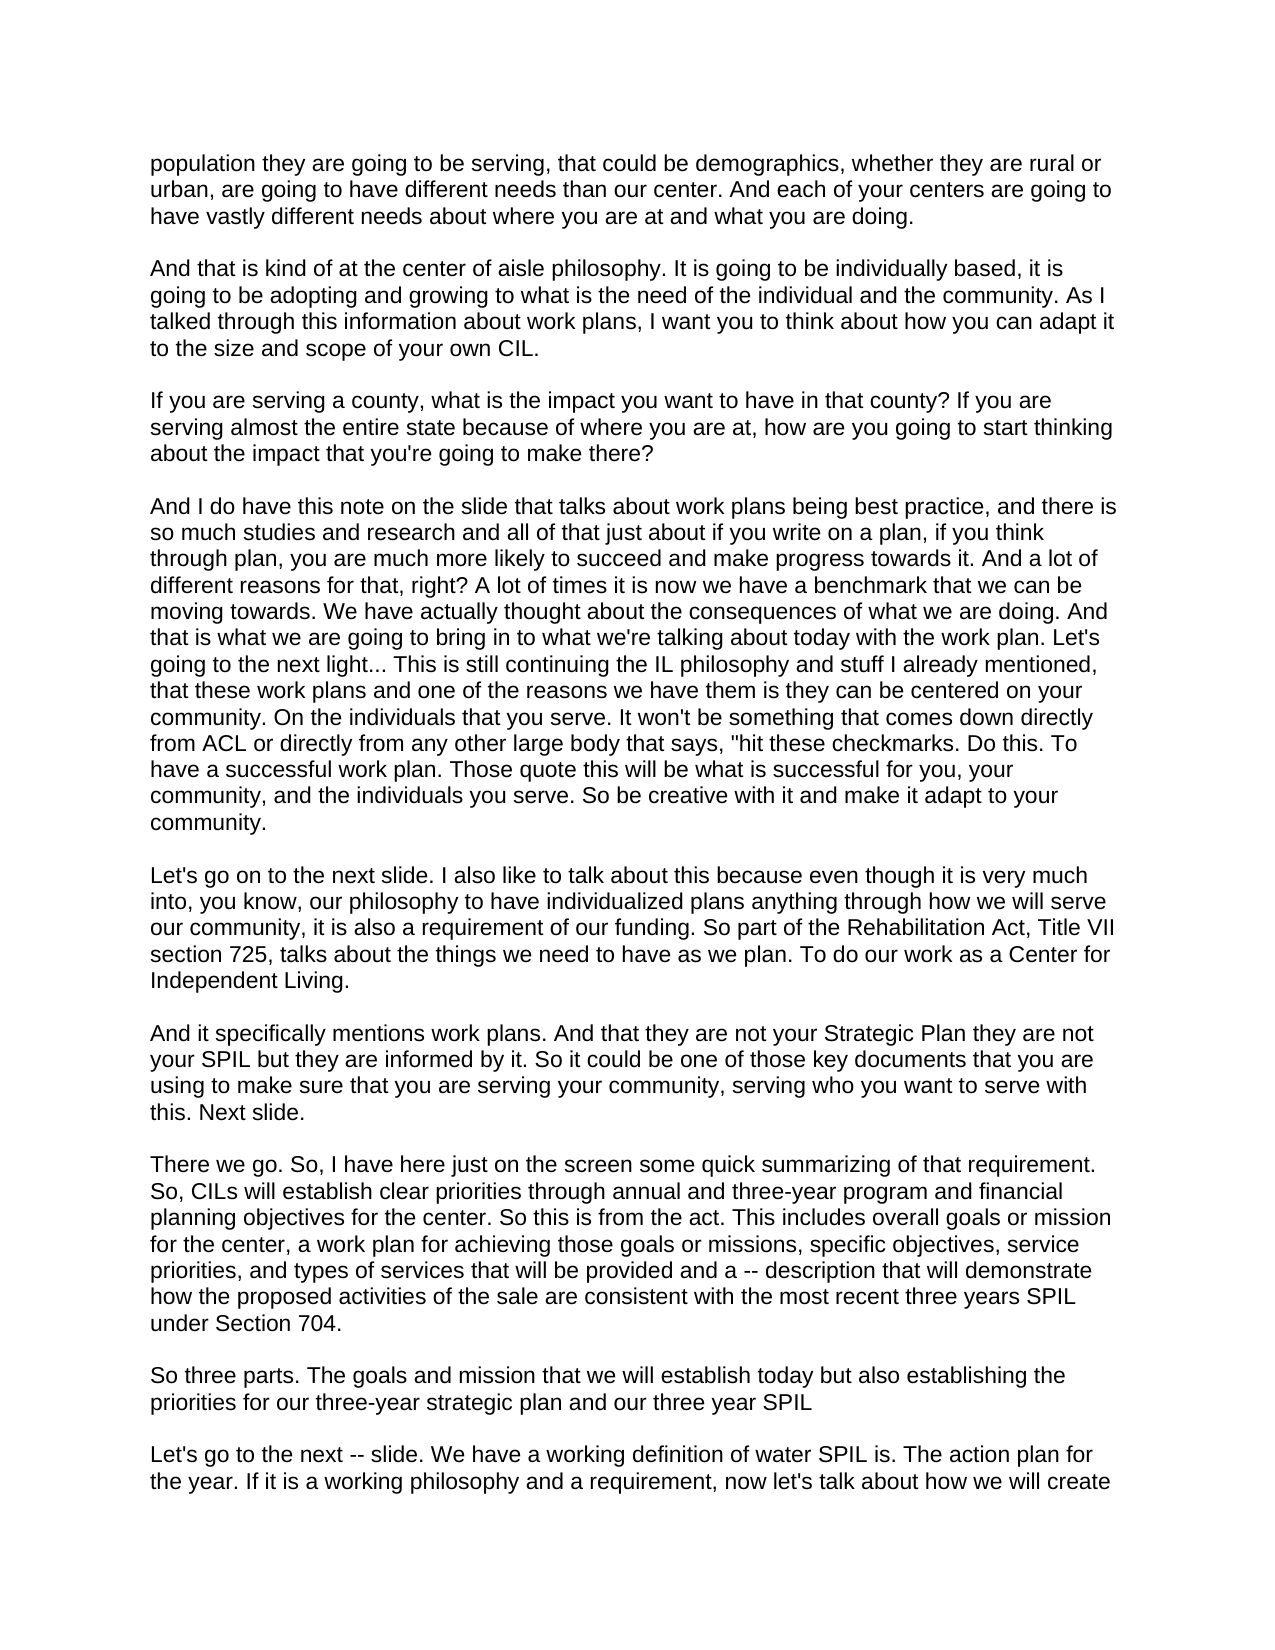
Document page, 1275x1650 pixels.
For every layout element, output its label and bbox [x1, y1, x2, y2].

text [150, 150, 1125, 1494]
